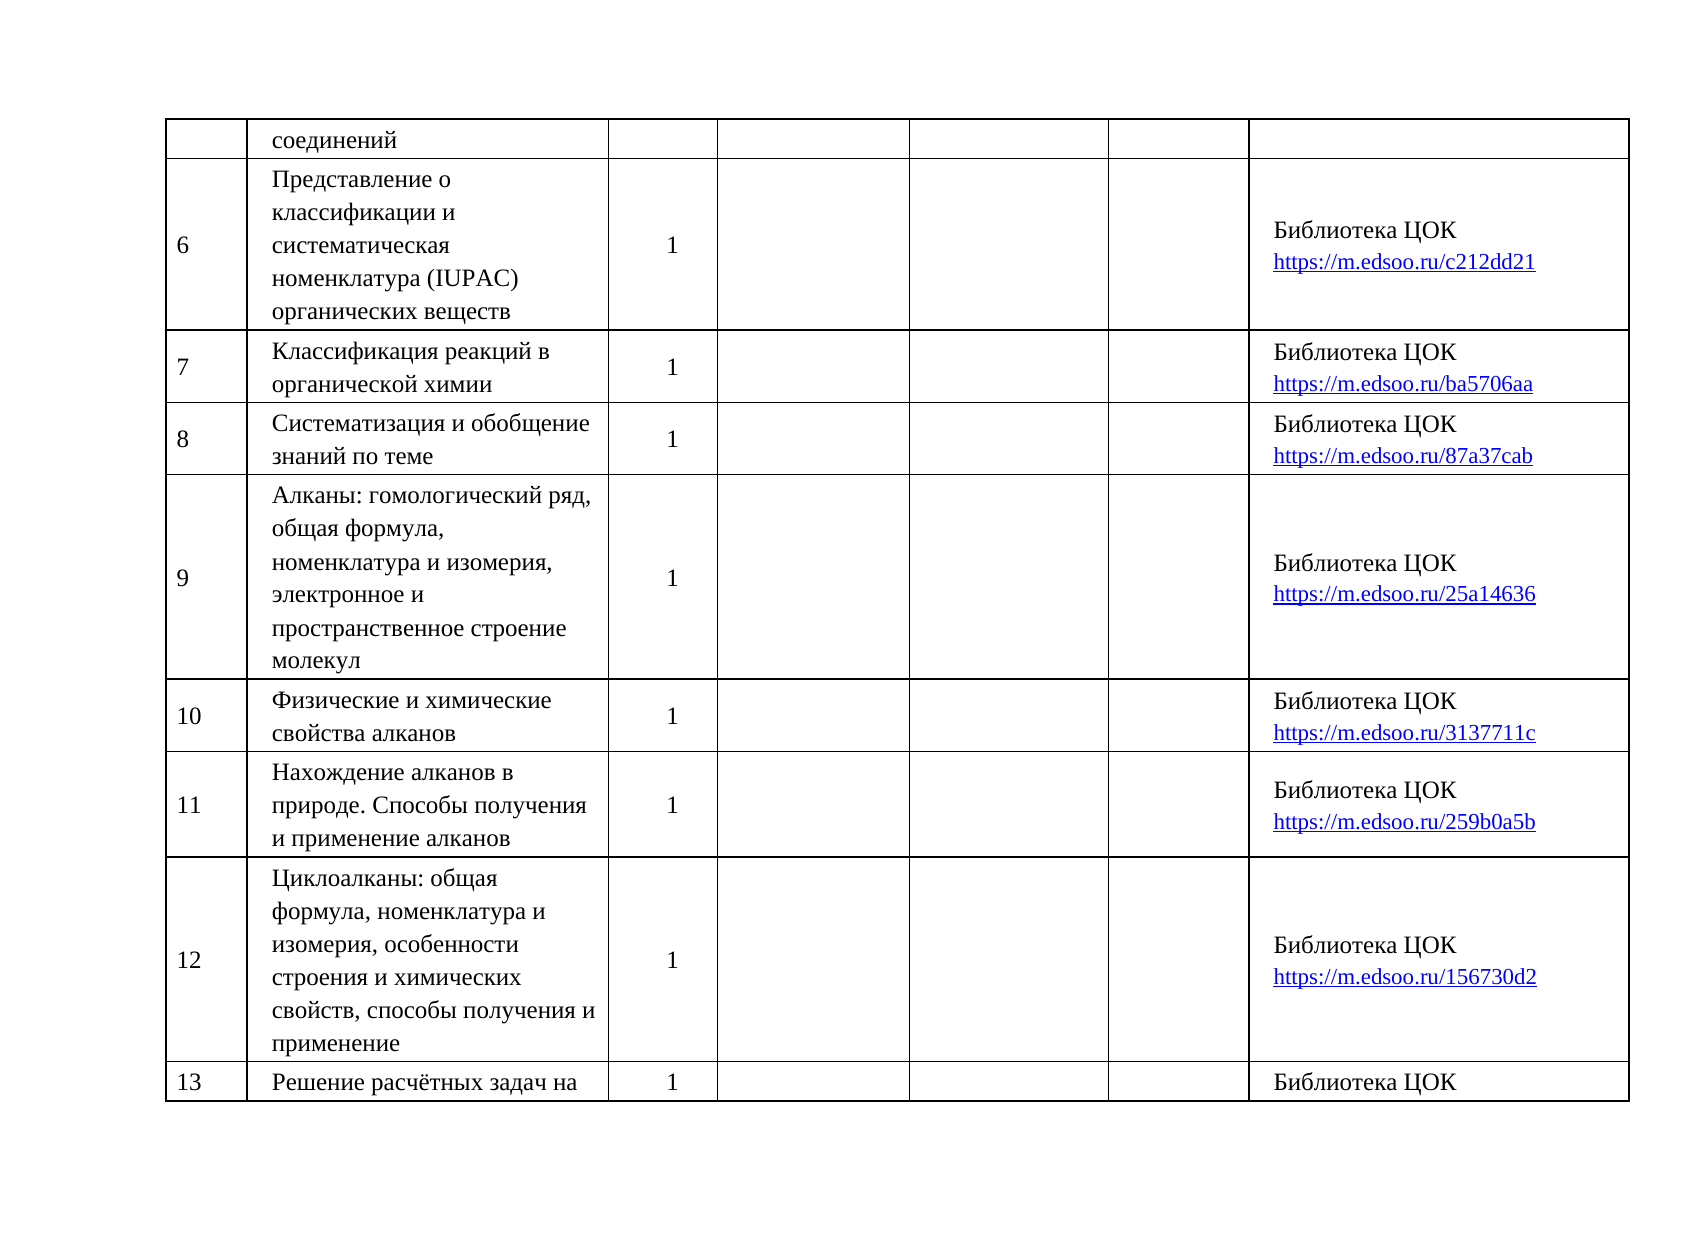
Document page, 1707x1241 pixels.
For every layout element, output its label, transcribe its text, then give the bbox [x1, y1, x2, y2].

table_cell [910, 120, 1108, 157]
table_cell [1109, 403, 1248, 474]
table_cell 13 [167, 1062, 246, 1100]
table_cell 8 [167, 403, 246, 474]
table_cell [910, 1062, 1108, 1100]
table_cell [1109, 1062, 1248, 1100]
table_cell 1 [609, 1062, 717, 1100]
table_cell [718, 331, 909, 401]
table_cell [718, 403, 909, 474]
table_cell 1 [609, 858, 717, 1061]
table_cell [1109, 858, 1248, 1061]
table_cell [910, 680, 1108, 751]
table_cell Библиотека ЦОК https://m.edsoo.ru/87a37cab [1250, 403, 1628, 474]
table_cell 1 [609, 120, 717, 157]
table_cell Алканы: гомологический ряд, общая формула, номенклатура и изомерия, электронное и пространственное строение молекул [248, 475, 608, 678]
table_cell [718, 858, 909, 1061]
table_cell [718, 752, 909, 856]
table_cell [1109, 120, 1248, 157]
table_cell Библиотека ЦОК https://m.edsoo.ru/ba5706aa [1250, 331, 1628, 401]
table_cell Систематизация и обобщение знаний по теме [248, 403, 608, 474]
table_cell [248, 120, 608, 157]
table_cell [910, 159, 1108, 329]
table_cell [248, 1062, 608, 1100]
table_cell Библиотека ЦОК https://m.edsoo.ru/3137711c [1250, 680, 1628, 751]
table_cell 5 [167, 120, 246, 157]
table_cell [1109, 159, 1248, 329]
table_cell Нахождение алканов в природе. Способы получения и применение алканов [248, 752, 608, 856]
table_cell [718, 475, 909, 678]
table_cell [910, 475, 1108, 678]
table_cell 1 [609, 331, 717, 401]
table_cell Классификация реакций в органической химии [248, 331, 608, 401]
table_cell Библиотека ЦОК https://m.edsoo.ru/259b0a5b [1250, 752, 1628, 856]
table_cell 10 [167, 680, 246, 751]
table_cell Библиотека ЦОК https://m.edsoo.ru/156730d2 [1250, 858, 1628, 1061]
table_cell 7 [167, 331, 246, 401]
table_cell [910, 752, 1108, 856]
table_cell Циклоалканы: общая формула, номенклатура и изомерия, особенности строения и химических свойств, способы получения и применение [248, 858, 608, 1061]
table_cell 1 [609, 475, 717, 678]
table_cell Представление о классификации и систематическая номенклатура (IUPAC) органических веществ [248, 159, 608, 329]
table_cell 9 [167, 475, 246, 678]
table_cell Физические и химические свойства алканов [248, 680, 608, 751]
table_cell [910, 858, 1108, 1061]
table_cell [1109, 475, 1248, 678]
table_cell Библиотека ЦОК https://m.edsoo.ru/25a14636 [1250, 475, 1628, 678]
table_cell 12 [167, 858, 246, 1061]
table_cell [718, 1062, 909, 1100]
table_cell [910, 403, 1108, 474]
table_cell [718, 680, 909, 751]
table_cell [1109, 680, 1248, 751]
table_cell [1109, 331, 1248, 401]
table_cell 6 [167, 159, 246, 329]
table_cell 1 [609, 159, 717, 329]
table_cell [1250, 120, 1628, 157]
table_cell [910, 331, 1108, 401]
table_cell 11 [167, 752, 246, 856]
table_cell 1 [609, 752, 717, 856]
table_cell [1250, 1062, 1628, 1100]
table_cell Библиотека ЦОК https://m.edsoo.ru/c212dd21 [1250, 159, 1628, 329]
table_cell [1109, 752, 1248, 856]
table_cell 1 [609, 403, 717, 474]
table_cell 1 [609, 680, 717, 751]
table_cell [718, 120, 909, 157]
table_cell [718, 159, 909, 329]
